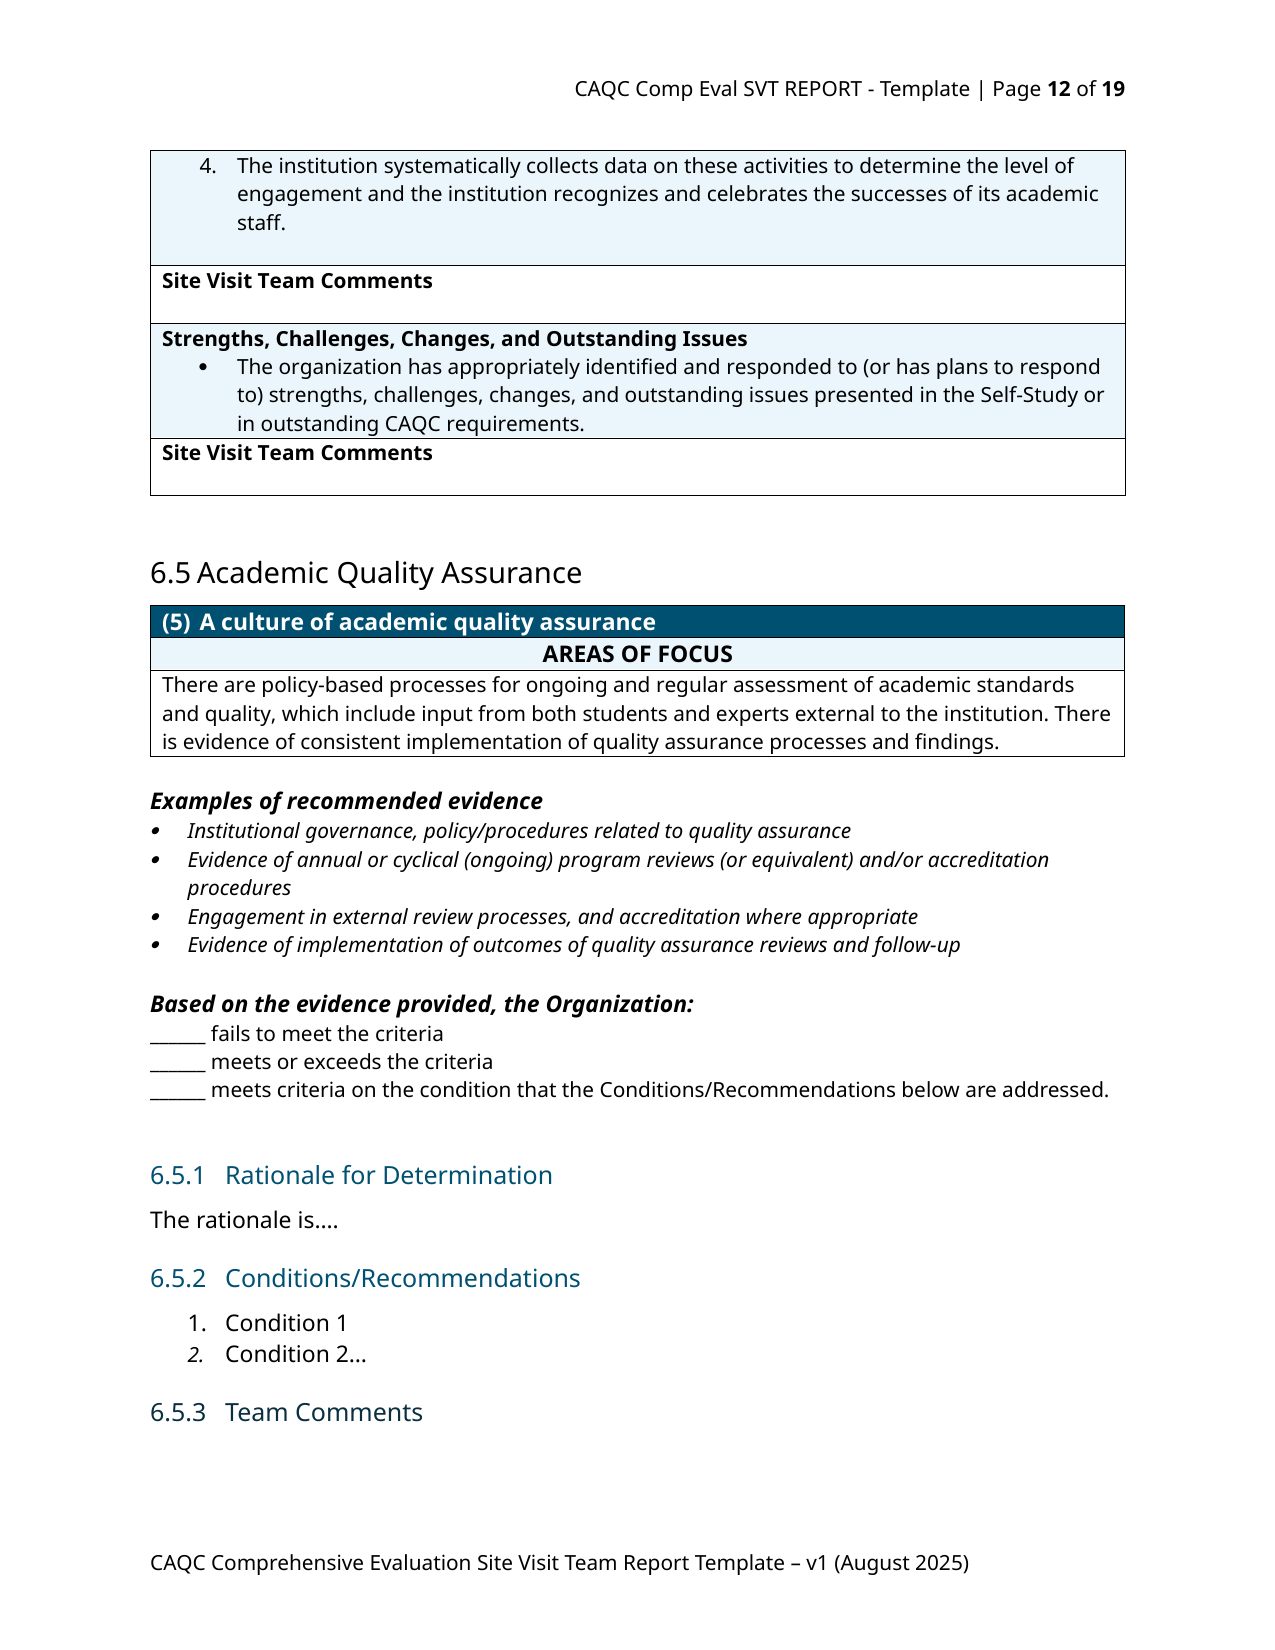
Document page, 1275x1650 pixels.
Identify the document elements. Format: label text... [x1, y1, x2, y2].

text ______ fails to meet the criteria [150, 1019, 1125, 1047]
table_cell Site Visit Team Comments [151, 439, 1125, 495]
table_cell Site Visit Team Comments [151, 266, 1125, 323]
text ______ meets criteria on the condition that the Conditions/Recommendations below are addressed. [150, 1076, 1125, 1104]
table_cell There are policy-based processes for ongoing and regular assessment of academic standards and quality, which include input from both students and experts external to the institution. There is evidence of consistent implementation of quality assurance processes and findings. [151, 671, 1124, 756]
subtitle Academic Quality Assurance [150, 553, 1125, 592]
subtitle Rationale for Determination [150, 1157, 1125, 1192]
list Evidence of annual or cyclical (ongoing) program reviews (or equivalent) and/or accreditation procedures [150, 845, 1125, 902]
text The rationale is…. [150, 1204, 1125, 1235]
text ______ meets or exceeds the criteria [150, 1047, 1125, 1076]
subtitle Conditions/Recommendations [150, 1260, 1125, 1294]
list Evidence of implementation of outcomes of quality assurance reviews and follow-up [150, 930, 1125, 959]
table_cell Strengths, Challenges, Changes, and Outstanding Issues The organization has appropriately identified and responded to (or has plans to respond to) strengths, challenges, changes, and outstanding issues presented in the Self-Study or in outstanding CAQC requirements. [151, 324, 1125, 437]
text Based on the evidence provided, the Organization: [150, 987, 1125, 1019]
list Condition 1 [187, 1307, 1125, 1338]
table_cell The institution systematically collects data on these activities to determine the level of engagement and the institution recognizes and celebrates the successes of its academic staff. [151, 151, 1125, 265]
text Examples of recommended evidence [150, 785, 1125, 817]
list Institutional governance, policy/procedures related to quality assurance [150, 817, 1125, 845]
subtitle Team Comments [150, 1394, 1125, 1428]
table_header A culture of academic quality assurance [151, 606, 1124, 637]
list Condition 2… [187, 1338, 1125, 1369]
list Engagement in external review processes, and accreditation where appropriate [150, 902, 1125, 930]
table_cell AREAS OF FOCUS [151, 638, 1124, 669]
